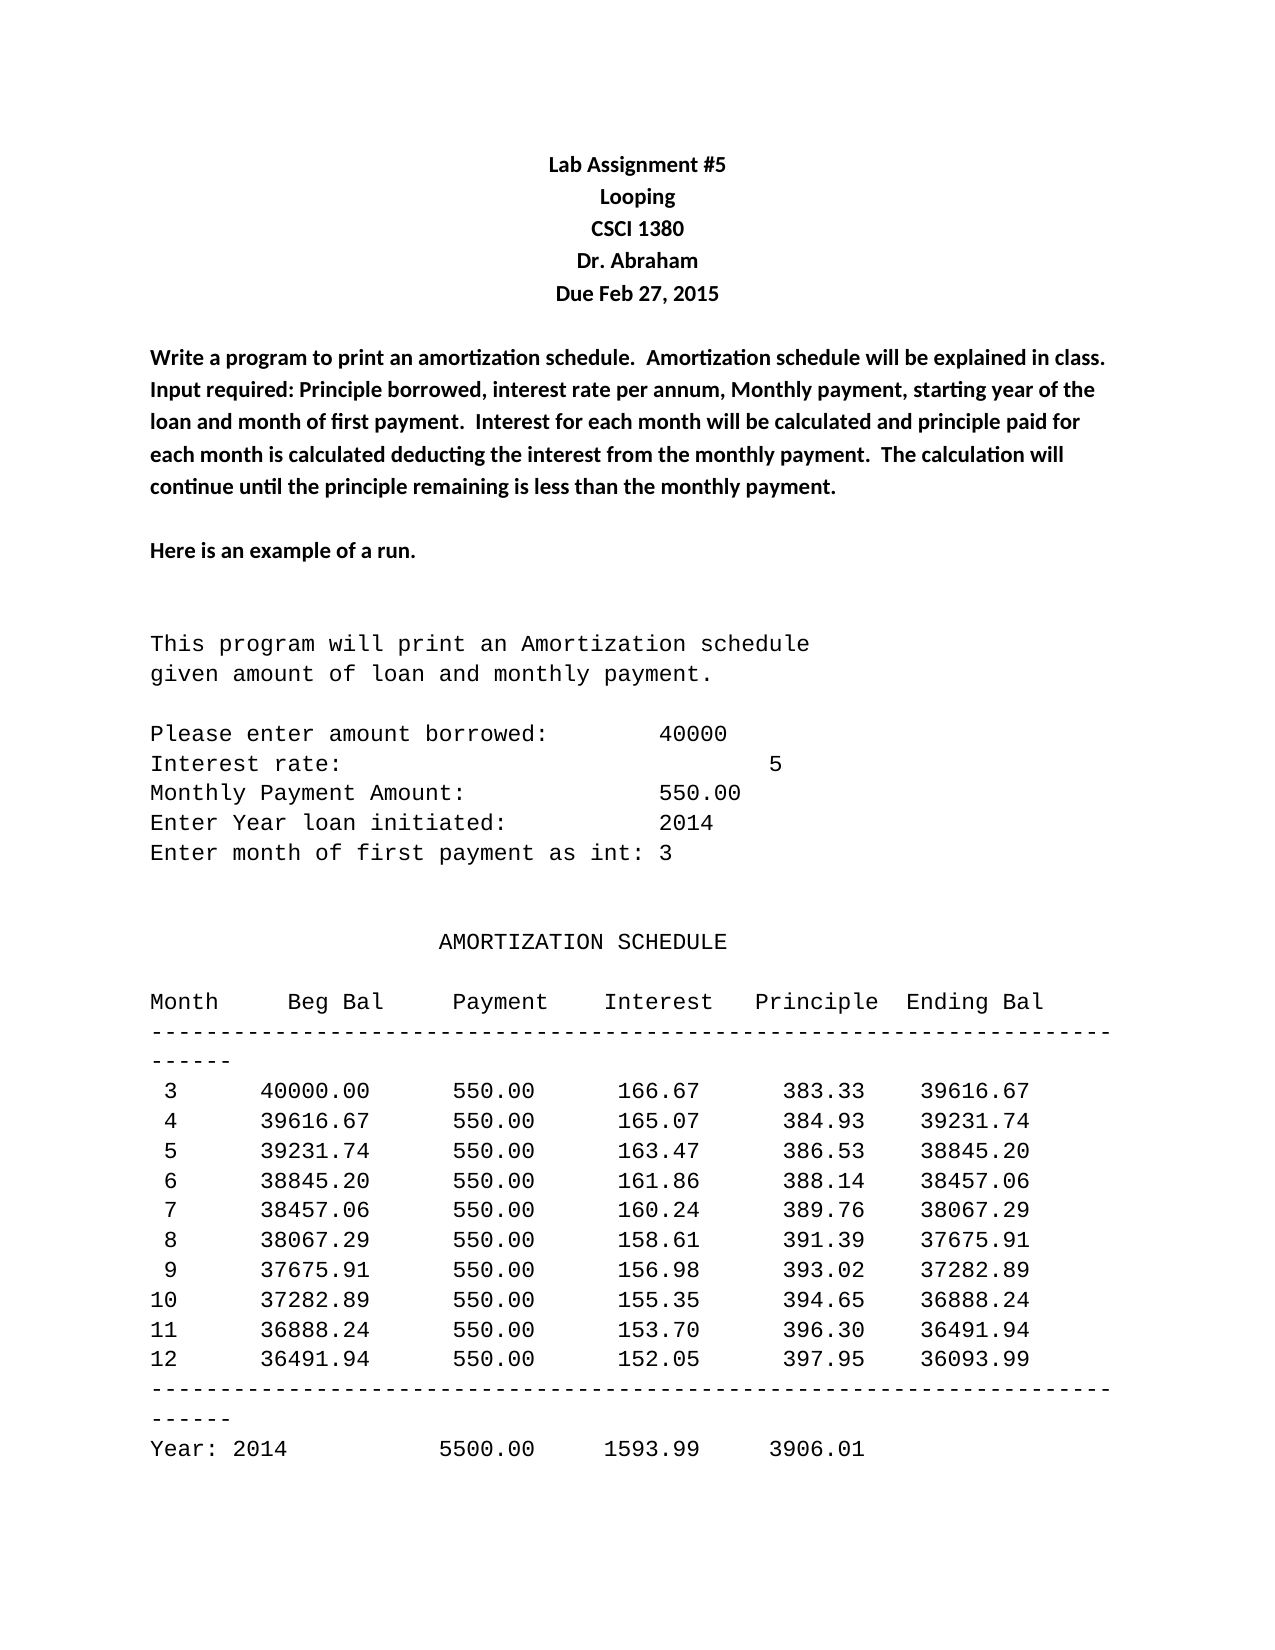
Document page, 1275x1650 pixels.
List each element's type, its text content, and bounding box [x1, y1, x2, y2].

text ---------------------------------------------------------------------------- [150, 1020, 1125, 1076]
text This program will print an Amortization schedule [150, 633, 1125, 659]
text Due Feb 27, 2015 [150, 279, 1125, 307]
text 8 38067.29 550.00 158.61 391.39 37675.91 [150, 1229, 1125, 1254]
text 12 36491.94 550.00 152.05 397.95 36093.99 [150, 1348, 1125, 1374]
text 4 39616.67 550.00 165.07 384.93 39231.74 [150, 1109, 1125, 1135]
text 9 37675.91 550.00 156.98 393.02 37282.89 [150, 1258, 1125, 1284]
text Lab Assignment #5 [150, 150, 1125, 178]
text CSCI 1380 [150, 214, 1125, 242]
text Enter month of first payment as int: 3 [150, 841, 1125, 867]
text 11 36888.24 550.00 153.70 396.30 36491.94 [150, 1318, 1125, 1344]
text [150, 1378, 1125, 1433]
text Enter Year loan initiated: 2014 [150, 812, 1125, 837]
text Dr. Abraham [150, 247, 1125, 274]
text 5 39231.74 550.00 163.47 386.53 38845.20 [150, 1139, 1125, 1165]
text AMORTIZATION SCHEDULE [150, 931, 1125, 957]
text Here is an example of a run. [150, 536, 1125, 564]
text 10 37282.89 550.00 155.35 394.65 36888.24 [150, 1288, 1125, 1314]
text Year: 2014 5500.00 1593.99 3906.01 [150, 1437, 1125, 1463]
text Monthly Payment Amount: 550.00 [150, 782, 1125, 808]
text Please enter amount borrowed: 40000 [150, 722, 1125, 748]
text 7 38457.06 550.00 160.24 389.76 38067.29 [150, 1199, 1125, 1225]
text 6 38845.20 550.00 161.86 388.14 38457.06 [150, 1169, 1125, 1195]
text Looping [150, 182, 1125, 210]
text 3 40000.00 550.00 166.67 383.33 39616.67 [150, 1080, 1125, 1106]
text Interest rate: 5 [150, 752, 1125, 778]
text Write a program to print an amortization schedule. Amortization schedule will be explained in class. Input required: Principle borrowed, interest rate per annum, Monthly payment, starting year of the loan and month of first payment. Interest for each month will be calculated and principle paid for each month is calculated deducting the interest from the monthly payment. The calculation will continue until the principle remaining is less than the monthly payment. [150, 343, 1125, 500]
text Month Beg Bal Payment Interest Principle Ending Bal [150, 990, 1125, 1016]
text given amount of loan and monthly payment. [150, 663, 1125, 688]
